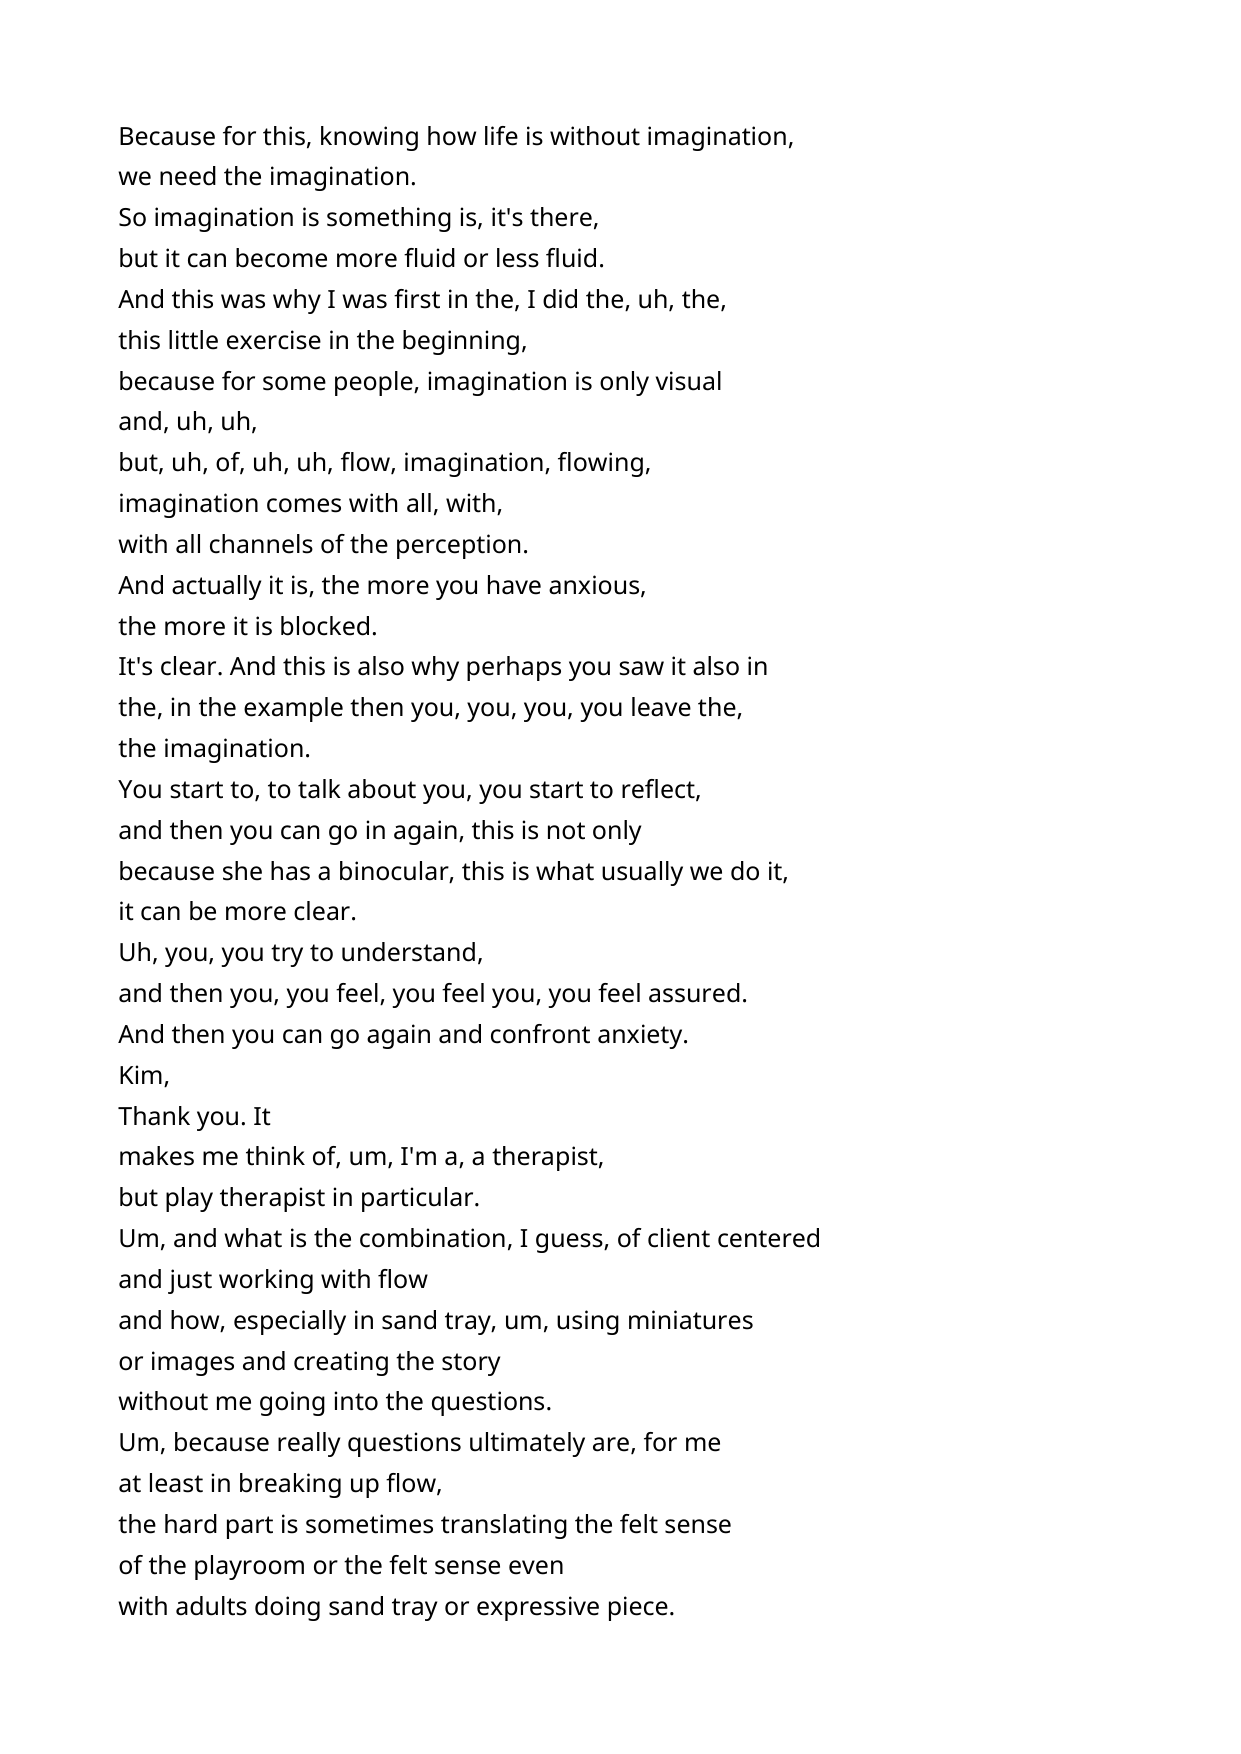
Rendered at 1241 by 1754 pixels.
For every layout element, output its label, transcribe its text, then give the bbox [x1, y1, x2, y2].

text Um, because really questions ultimately are, for me [118, 1425, 1122, 1459]
text or images and creating the story [118, 1343, 1122, 1377]
text but, uh, of, uh, uh, flow, imagination, flowing, [118, 445, 1122, 479]
text You start to, to talk about you, you start to reflect, [118, 771, 1122, 806]
text the more it is blocked. [118, 608, 1122, 642]
text of the playroom or the felt sense even [118, 1547, 1122, 1581]
text and then you, you feel, you feel you, you feel assured. [118, 976, 1122, 1010]
text and how, especially in sand tray, um, using miniatures [118, 1302, 1122, 1336]
text Because for this, knowing how life is without imagination, [118, 118, 1122, 152]
text this little exercise in the beginning, [118, 322, 1122, 356]
text the imagination. [118, 731, 1122, 765]
text with all channels of the perception. [118, 526, 1122, 561]
text but it can become more fluid or less fluid. [118, 241, 1122, 275]
text Kim, [118, 1057, 1122, 1091]
text without me going into the questions. [118, 1384, 1122, 1418]
text makes me think of, um, I'm a, a therapist, [118, 1139, 1122, 1173]
text Um, and what is the combination, I guess, of client centered [118, 1221, 1122, 1255]
text and then you can go in again, this is not only [118, 812, 1122, 846]
text imagination comes with all, with, [118, 486, 1122, 520]
text the hard part is sometimes translating the felt sense [118, 1506, 1122, 1541]
text we need the imagination. [118, 159, 1122, 193]
text but play therapist in particular. [118, 1180, 1122, 1214]
text And this was why I was first in the, I did the, uh, the, [118, 281, 1122, 316]
text it can be more clear. [118, 894, 1122, 928]
text because she has a binocular, this is what usually we do it, [118, 853, 1122, 887]
text and, uh, uh, [118, 404, 1122, 438]
text at least in breaking up flow, [118, 1466, 1122, 1500]
text And then you can go again and confront anxiety. [118, 1016, 1122, 1051]
text Uh, you, you try to understand, [118, 935, 1122, 969]
text And actually it is, the more you have anxious, [118, 567, 1122, 601]
text It's clear. And this is also why perhaps you saw it also in [118, 649, 1122, 683]
text So imagination is something is, it's there, [118, 200, 1122, 234]
text the, in the example then you, you, you, you leave the, [118, 690, 1122, 724]
text and just working with flow [118, 1261, 1122, 1296]
text Thank you. It [118, 1098, 1122, 1132]
text because for some people, imagination is only visual [118, 363, 1122, 397]
text with adults doing sand tray or expressive piece. [118, 1588, 1122, 1622]
